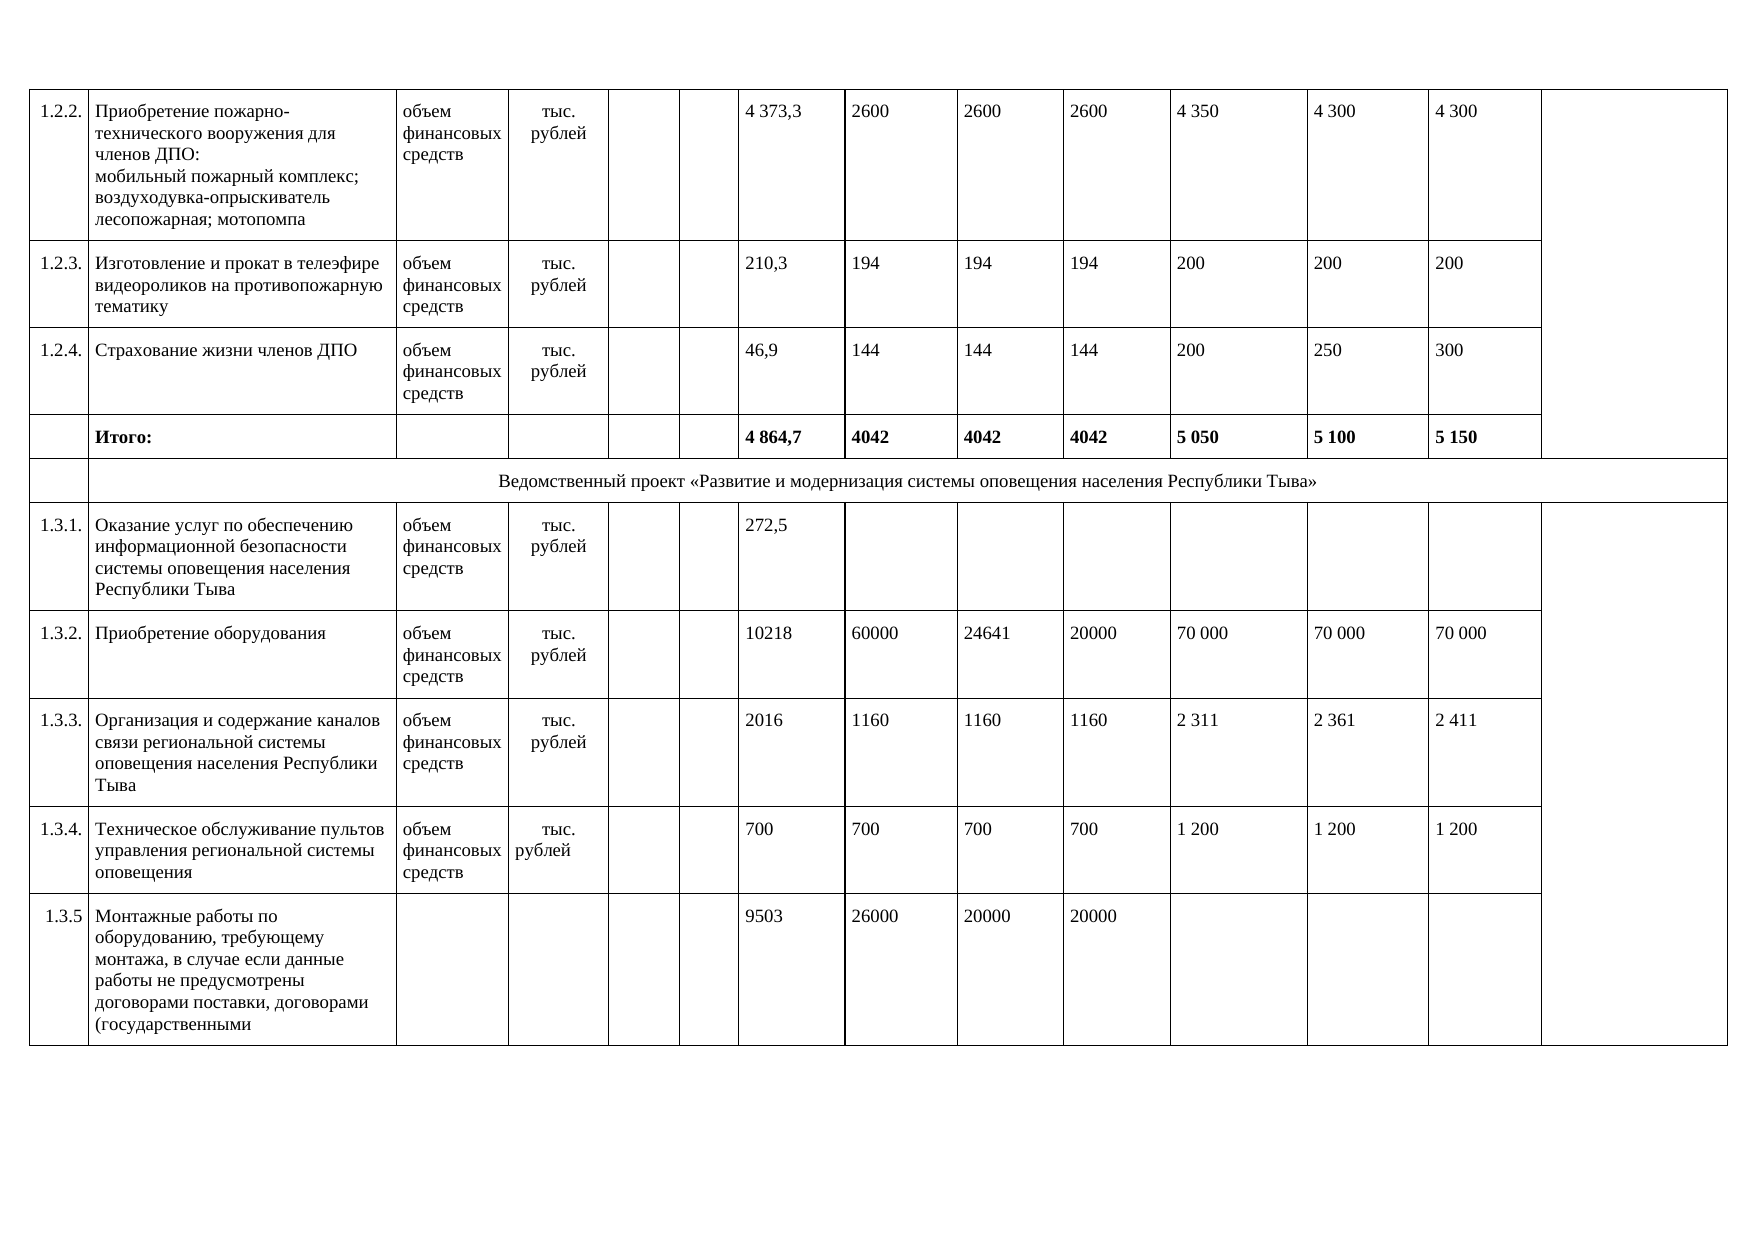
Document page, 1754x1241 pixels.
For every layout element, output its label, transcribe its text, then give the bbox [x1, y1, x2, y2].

table_cell объем финансовых средств [397, 699, 508, 806]
table_cell 2600 [958, 90, 1063, 240]
table_cell [1429, 894, 1541, 1044]
table_cell 5 050 [1171, 415, 1307, 458]
table_cell 210,3 [739, 241, 844, 327]
table_cell 4 300 [1429, 90, 1541, 240]
table_cell [680, 503, 738, 610]
table_cell Оказание услуг по обеспечению информационной безопасности системы оповещения населения Республики Тыва [89, 503, 396, 610]
table_cell Приобретение оборудования [89, 611, 396, 697]
table_cell 2 411 [1429, 699, 1541, 806]
table_cell [680, 807, 738, 893]
table_cell 200 [1171, 241, 1307, 327]
table_cell 5 100 [1308, 415, 1428, 458]
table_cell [397, 90, 508, 240]
table_cell [30, 459, 88, 502]
table_cell 70 000 [1308, 611, 1428, 697]
table_cell объем финансовых средств [397, 807, 508, 893]
table_cell 194 [1064, 241, 1170, 327]
table_cell 1.2.4. [30, 328, 88, 414]
table_cell 1 200 [1308, 807, 1428, 893]
table_cell тыс. рублей [509, 503, 608, 610]
table_cell 4042 [1064, 415, 1170, 458]
table_cell 1160 [958, 699, 1063, 806]
table_cell объем финансовых средств [397, 611, 508, 697]
table_cell 200 [1429, 241, 1541, 327]
table_cell [609, 241, 679, 327]
table_cell объем финансовых средств [397, 241, 508, 327]
table_cell [609, 415, 679, 458]
table_cell Техническое обслуживание пультов управления региональной системы оповещения [89, 807, 396, 893]
table_cell 144 [846, 328, 957, 414]
table_cell тыс. рублей [509, 807, 608, 893]
table_cell 2016 [739, 699, 844, 806]
table_cell тыс. рублей [509, 241, 608, 327]
table_cell [1542, 503, 1727, 1044]
table_cell [680, 90, 738, 240]
table_cell [609, 699, 679, 806]
table_cell [397, 894, 508, 1044]
table_cell [609, 90, 679, 240]
table_cell 9503 [739, 894, 844, 1044]
table_cell 4 373,3 [739, 90, 844, 240]
table_cell [1308, 503, 1428, 610]
table_cell 2600 [846, 90, 957, 240]
table_cell 1.2.3. [30, 241, 88, 327]
table_cell [509, 415, 608, 458]
table_cell [958, 503, 1063, 610]
table_cell [680, 415, 738, 458]
table_cell 250 [1308, 328, 1428, 414]
table_cell [609, 807, 679, 893]
table_cell 1.3.3. [30, 699, 88, 806]
table_cell [680, 894, 738, 1044]
table_cell 1.3.1. [30, 503, 88, 610]
table_cell 4042 [846, 415, 957, 458]
table_cell [609, 503, 679, 610]
table_cell 4 864,7 [739, 415, 844, 458]
table_cell 4 350 [1171, 90, 1307, 240]
table_cell 144 [958, 328, 1063, 414]
table_cell 1 200 [1171, 807, 1307, 893]
table_cell 1160 [846, 699, 957, 806]
table_cell 1 200 [1429, 807, 1541, 893]
table_cell [609, 894, 679, 1044]
table_cell 5 150 [1429, 415, 1541, 458]
table_cell 1.2.2. [30, 90, 88, 240]
table_cell [397, 415, 508, 458]
table_cell 700 [739, 807, 844, 893]
table_cell [680, 611, 738, 697]
table_cell [509, 894, 608, 1044]
table_cell 10218 [739, 611, 844, 697]
table_cell [1429, 503, 1541, 610]
table_cell 200 [1308, 241, 1428, 327]
table_cell 194 [958, 241, 1063, 327]
table_cell 272,5 [739, 503, 844, 610]
table_cell 20000 [958, 894, 1063, 1044]
table_cell [846, 503, 957, 610]
table_cell [680, 241, 738, 327]
table_cell [609, 611, 679, 697]
table_cell 20000 [1064, 894, 1170, 1044]
table_cell [1308, 894, 1428, 1044]
table_cell [30, 415, 88, 458]
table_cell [1542, 90, 1727, 458]
table_cell 24641 [958, 611, 1063, 697]
table_cell 2 311 [1171, 699, 1307, 806]
table_cell [1171, 503, 1307, 610]
table_cell [1064, 503, 1170, 610]
table_cell 4042 [958, 415, 1063, 458]
table_cell [680, 328, 738, 414]
table_cell 70 000 [1171, 611, 1307, 697]
table_cell 700 [958, 807, 1063, 893]
table_cell объем финансовых средств [397, 328, 508, 414]
table_cell [1171, 894, 1307, 1044]
table_cell Итого: [89, 415, 396, 458]
table_cell 700 [846, 807, 957, 893]
table_cell 20000 [1064, 611, 1170, 697]
table_cell тыс. рублей [509, 90, 608, 240]
table_cell Страхование жизни членов ДПО [89, 328, 396, 414]
table_cell Ведомственный проект «Развитие и модернизация системы оповещения населения Республики Тыва» [89, 459, 1727, 502]
table_cell 700 [1064, 807, 1170, 893]
table_cell 200 [1171, 328, 1307, 414]
table_cell [680, 699, 738, 806]
table_cell 2 361 [1308, 699, 1428, 806]
table_cell 4 300 [1308, 90, 1428, 240]
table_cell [89, 894, 396, 1044]
table_cell тыс. рублей [509, 611, 608, 697]
table_cell 1.3.5 [30, 894, 88, 1044]
table_cell 2600 [1064, 90, 1170, 240]
table_cell 70 000 [1429, 611, 1541, 697]
table_cell Приобретение пожарно-технического вооружения для членов ДПО: мобильный пожарный комплекс; воздуходувка-опрыскиватель лесопожарная; мотопомпа [89, 90, 396, 240]
table_cell 300 [1429, 328, 1541, 414]
table_cell 1.3.2. [30, 611, 88, 697]
table_cell 46,9 [739, 328, 844, 414]
table_cell тыс. рублей [509, 699, 608, 806]
table_cell 1.3.4. [30, 807, 88, 893]
table_cell 60000 [846, 611, 957, 697]
table_cell 1160 [1064, 699, 1170, 806]
table_cell Изготовление и прокат в телеэфире видеороликов на противопожарную тематику [89, 241, 396, 327]
table_cell 26000 [846, 894, 957, 1044]
table_cell тыс. рублей [509, 328, 608, 414]
table_cell объем финансовых средств [397, 503, 508, 610]
table_cell 144 [1064, 328, 1170, 414]
table_cell Организация и содержание каналов связи региональной системы оповещения населения Республики Тыва [89, 699, 396, 806]
table_cell 194 [846, 241, 957, 327]
table_cell [609, 328, 679, 414]
